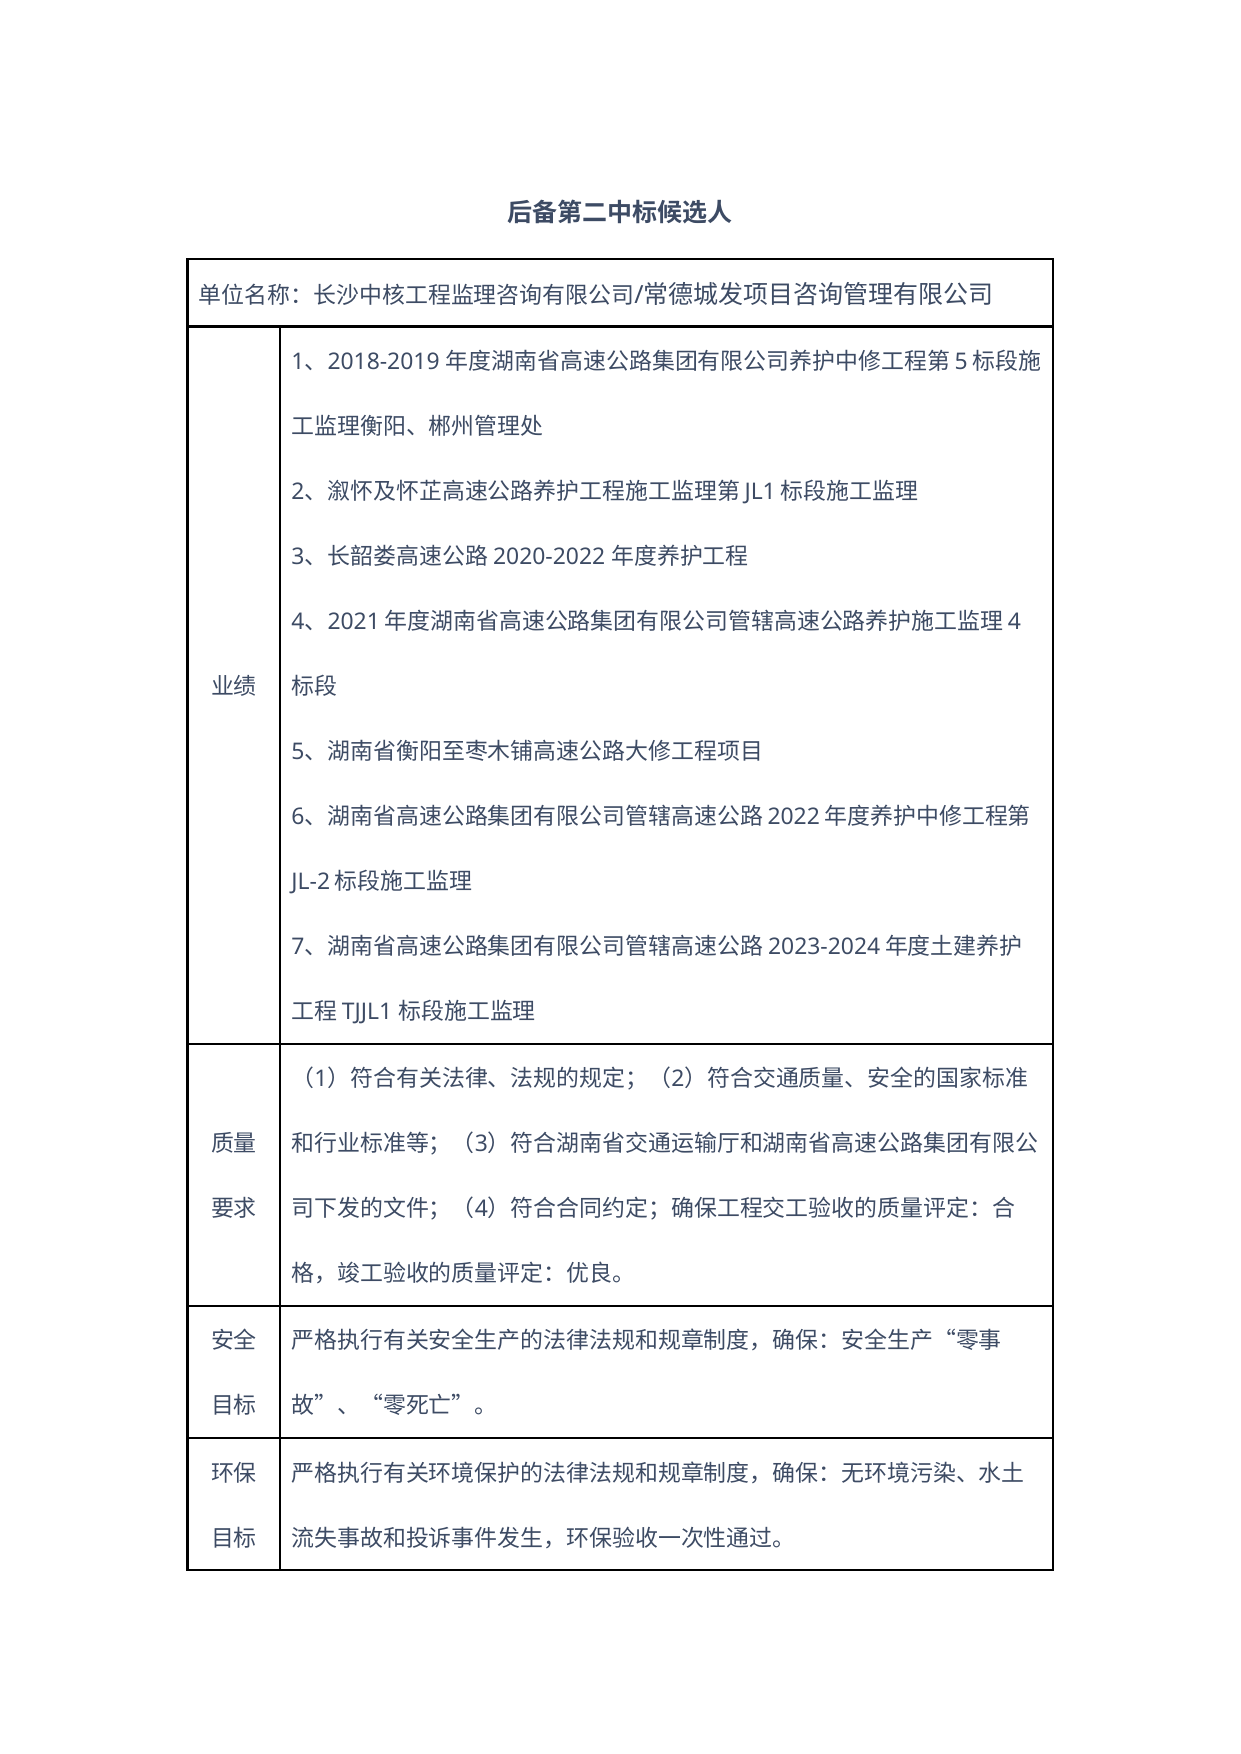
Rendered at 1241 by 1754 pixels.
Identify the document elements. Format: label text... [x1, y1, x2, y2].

table_cell 严格执行有关安全生产的法律法规和规章制度，确保：安全生产“零事故”、“零死亡”。 [281, 1307, 1052, 1437]
text 后备第二中标候选人 [187, 178, 1053, 243]
table_header 单位名称：长沙中核工程监理咨询有限公司/常德城发项目咨询管理有限公司 [189, 260, 1052, 325]
table_cell 严格执行有关环境保护的法律法规和规章制度，确保：无环境污染、水土流失事故和投诉事件发生，环保验收一次性通过。 [281, 1439, 1052, 1569]
table_cell 业绩 [189, 328, 279, 1042]
table_cell （1）符合有关法律、法规的规定；（2）符合交通质量、安全的国家标准和行业标准等；（3）符合湖南省交通运输厅和湖南省高速公路集团有限公司下发的文件；（4）符合合同约定；确保工程交工验收的质量评定：合格，竣工验收的质量评定：优良。 [281, 1045, 1052, 1304]
table_cell 2018-2019 年度湖南省高速公路集团有限公司养护中修工程第5标段施工监理衡阳、郴州管理处 溆怀及怀芷高速公路养护工程施工监理第JL1标段施工监理 长韶娄高速公路 2020-2022 年度养护工程 2021年度湖南省高速公路集团有限公司管辖高速公路养护施工监理4标段 湖南省衡阳至枣木铺高速公路大修工程项目 湖南省高速公路集团有限公司管辖高速公路2022年度养护中修工程第JL-2标段施工监理 湖南省高速公路集团有限公司管辖高速公路 2023-2024年度土建养护工程TJJL1 标段施工监理 [281, 328, 1052, 1042]
table_cell 环保 目标 [189, 1439, 279, 1569]
table_cell 安全 目标 [189, 1307, 279, 1437]
table_cell 质量 要求 [189, 1045, 279, 1304]
